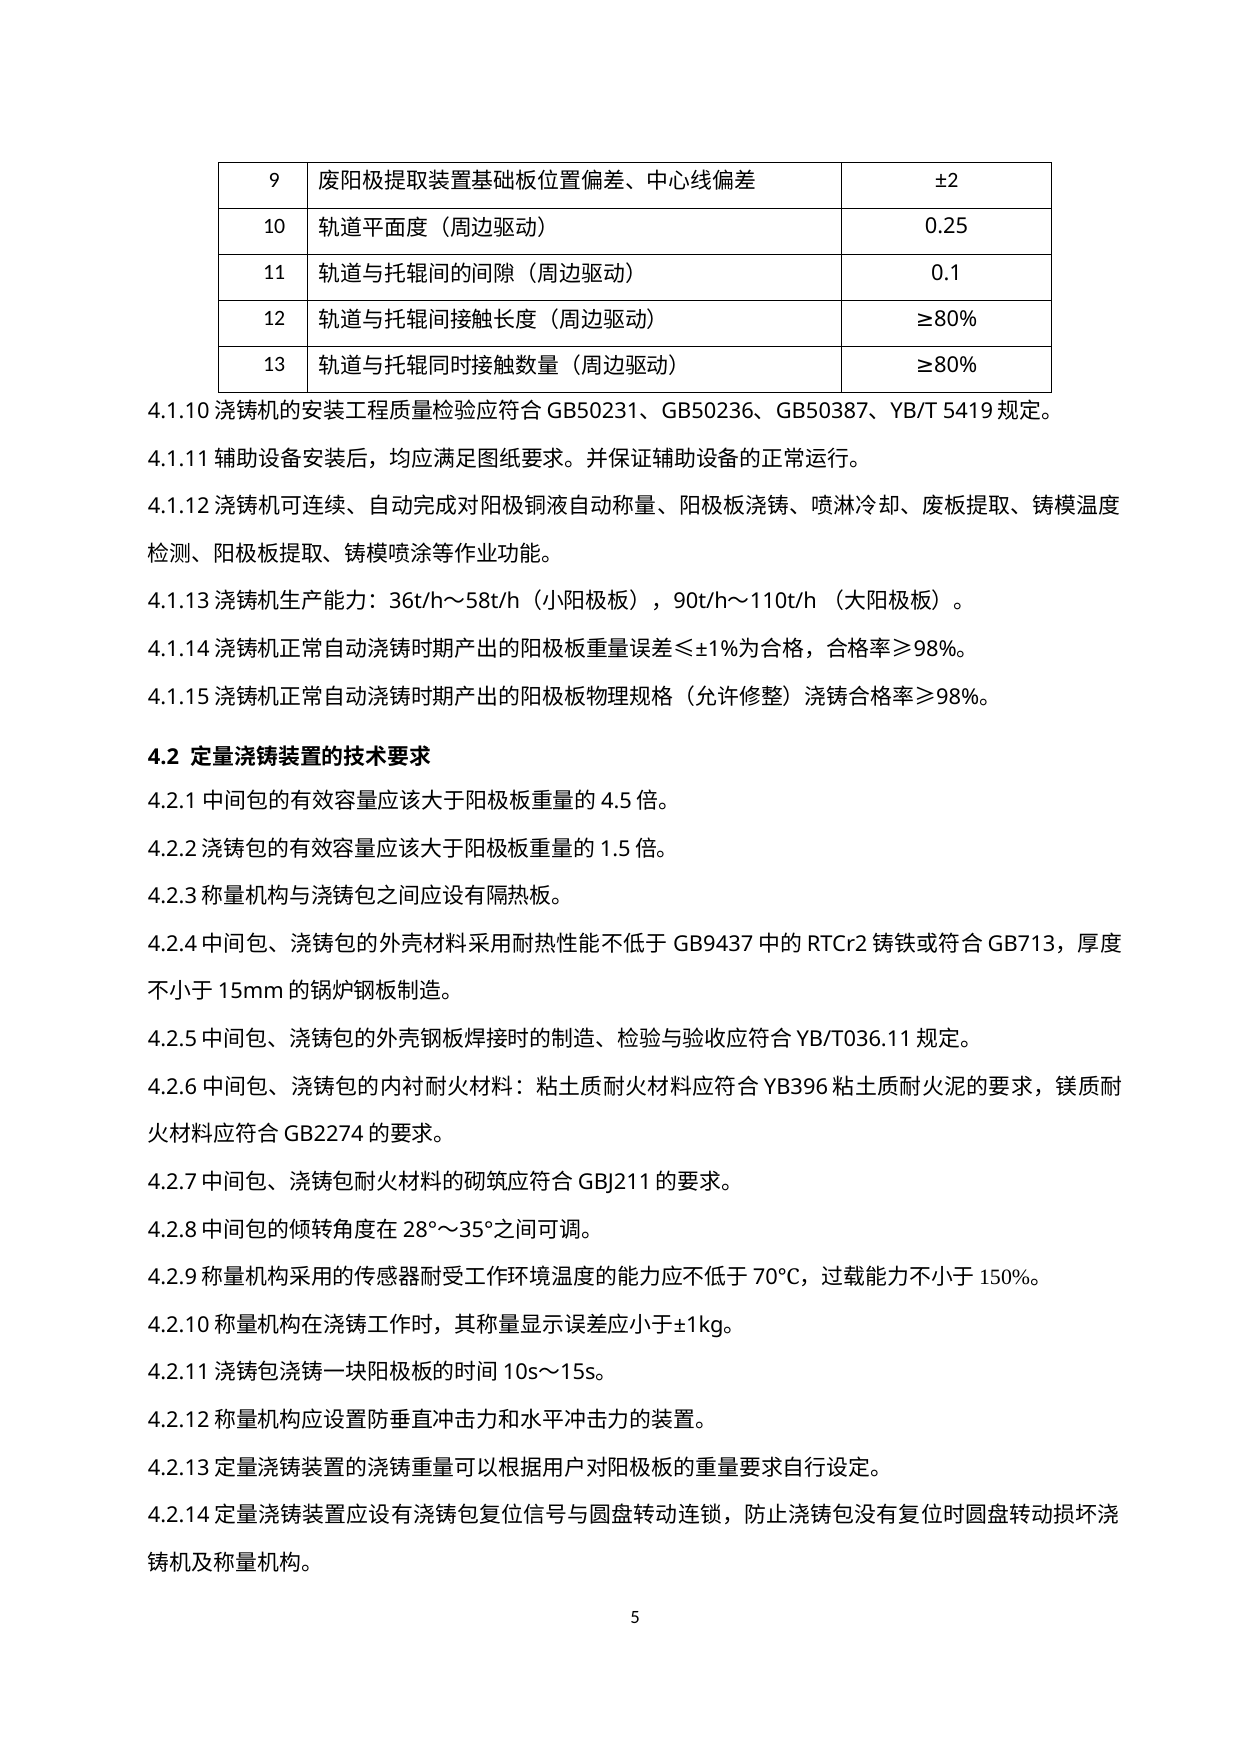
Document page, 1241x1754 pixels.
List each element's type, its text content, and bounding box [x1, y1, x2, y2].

text 4.1.14浇铸机正常自动浇铸时期产出的阳极板重量误差≤±1%为合格，合格率≥98%。 [148, 631, 1122, 663]
table_cell [308, 163, 841, 208]
text 4.2.12称量机构应设置防垂直冲击力和水平冲击力的装置。 [148, 1402, 1122, 1434]
table_cell [308, 347, 841, 392]
text 4.2.7中间包、浇铸包耐火材料的砌筑应符合GBJ211的要求。 [148, 1164, 1122, 1196]
table_cell [308, 255, 841, 300]
text 4.2.11浇铸包浇铸一块阳极板的时间10s～15s。 [148, 1354, 1122, 1386]
text 4.2 定量浇铸装置的技术要求 [148, 739, 1122, 771]
text 4.2.9称量机构采用的传感器耐受工作环境温度的能力应不低于70℃，过载能力不小于150%。 [148, 1259, 1122, 1291]
table_cell [219, 347, 307, 392]
table_cell [842, 301, 1051, 346]
table_cell [842, 255, 1051, 300]
text 4.1.10浇铸机的安装工程质量检验应符合GB50231、GB50236、GB50387、YB/T 5419规定。 [148, 393, 1122, 425]
table_cell [842, 209, 1051, 254]
table_cell [842, 347, 1051, 392]
table_cell [219, 255, 307, 300]
table_cell [219, 163, 307, 208]
text 4.1.11 辅助设备安装后，均应满足图纸要求。并保证辅助设备的正常运行。 [148, 441, 1122, 473]
text 4.2.4中间包、浇铸包的外壳材料采用耐热性能不低于GB9437中的RTCr2铸铁或符合GB713，厚度不小于15mm的锅炉钢板制造。 [148, 926, 1122, 1005]
text 4.2.14定量浇铸装置应设有浇铸包复位信号与圆盘转动连锁，防止浇铸包没有复位时圆盘转动损坏浇铸机及称量机构。 [148, 1497, 1122, 1576]
text 4.2.1 中间包的有效容量应该大于阳极板重量的4.5倍。 [148, 783, 1122, 815]
table_cell [842, 163, 1051, 208]
text 4.2.10称量机构在浇铸工作时，其称量显示误差应小于±1kg。 [148, 1307, 1122, 1338]
table_cell [219, 301, 307, 346]
text 4.1.12浇铸机可连续、自动完成对阳极铜液自动称量、阳极板浇铸、喷淋冷却、废板提取、铸模温度检测、阳极板提取、铸模喷涂等作业功能。 [148, 488, 1122, 568]
text 4.1.15浇铸机正常自动浇铸时期产出的阳极板物理规格（允许修整）浇铸合格率≥98%。 [148, 679, 1122, 711]
text 4.2.3称量机构与浇铸包之间应设有隔热板。 [148, 878, 1122, 910]
text 4.1.13浇铸机生产能力：36t/h～58t/h（小阳极板），90t/h～110t/h （大阳极板）。 [148, 583, 1122, 615]
text 4.2.5中间包、浇铸包的外壳钢板焊接时的制造、检验与验收应符合YB/T036.11规定。 [148, 1021, 1122, 1053]
text 4.2.8中间包的倾转角度在28°～35°之间可调。 [148, 1212, 1122, 1243]
table_cell [219, 209, 307, 254]
text 4.2.2浇铸包的有效容量应该大于阳极板重量的1.5倍。 [148, 831, 1122, 862]
table_cell [308, 209, 841, 254]
text 4.2.6中间包、浇铸包的内衬耐火材料：粘土质耐火材料应符合YB396粘土质耐火泥的要求，镁质耐火材料应符合GB2274的要求。 [148, 1069, 1122, 1148]
table_cell [308, 301, 841, 346]
text 4.2.13定量浇铸装置的浇铸重量可以根据用户对阳极板的重量要求自行设定。 [148, 1449, 1122, 1481]
